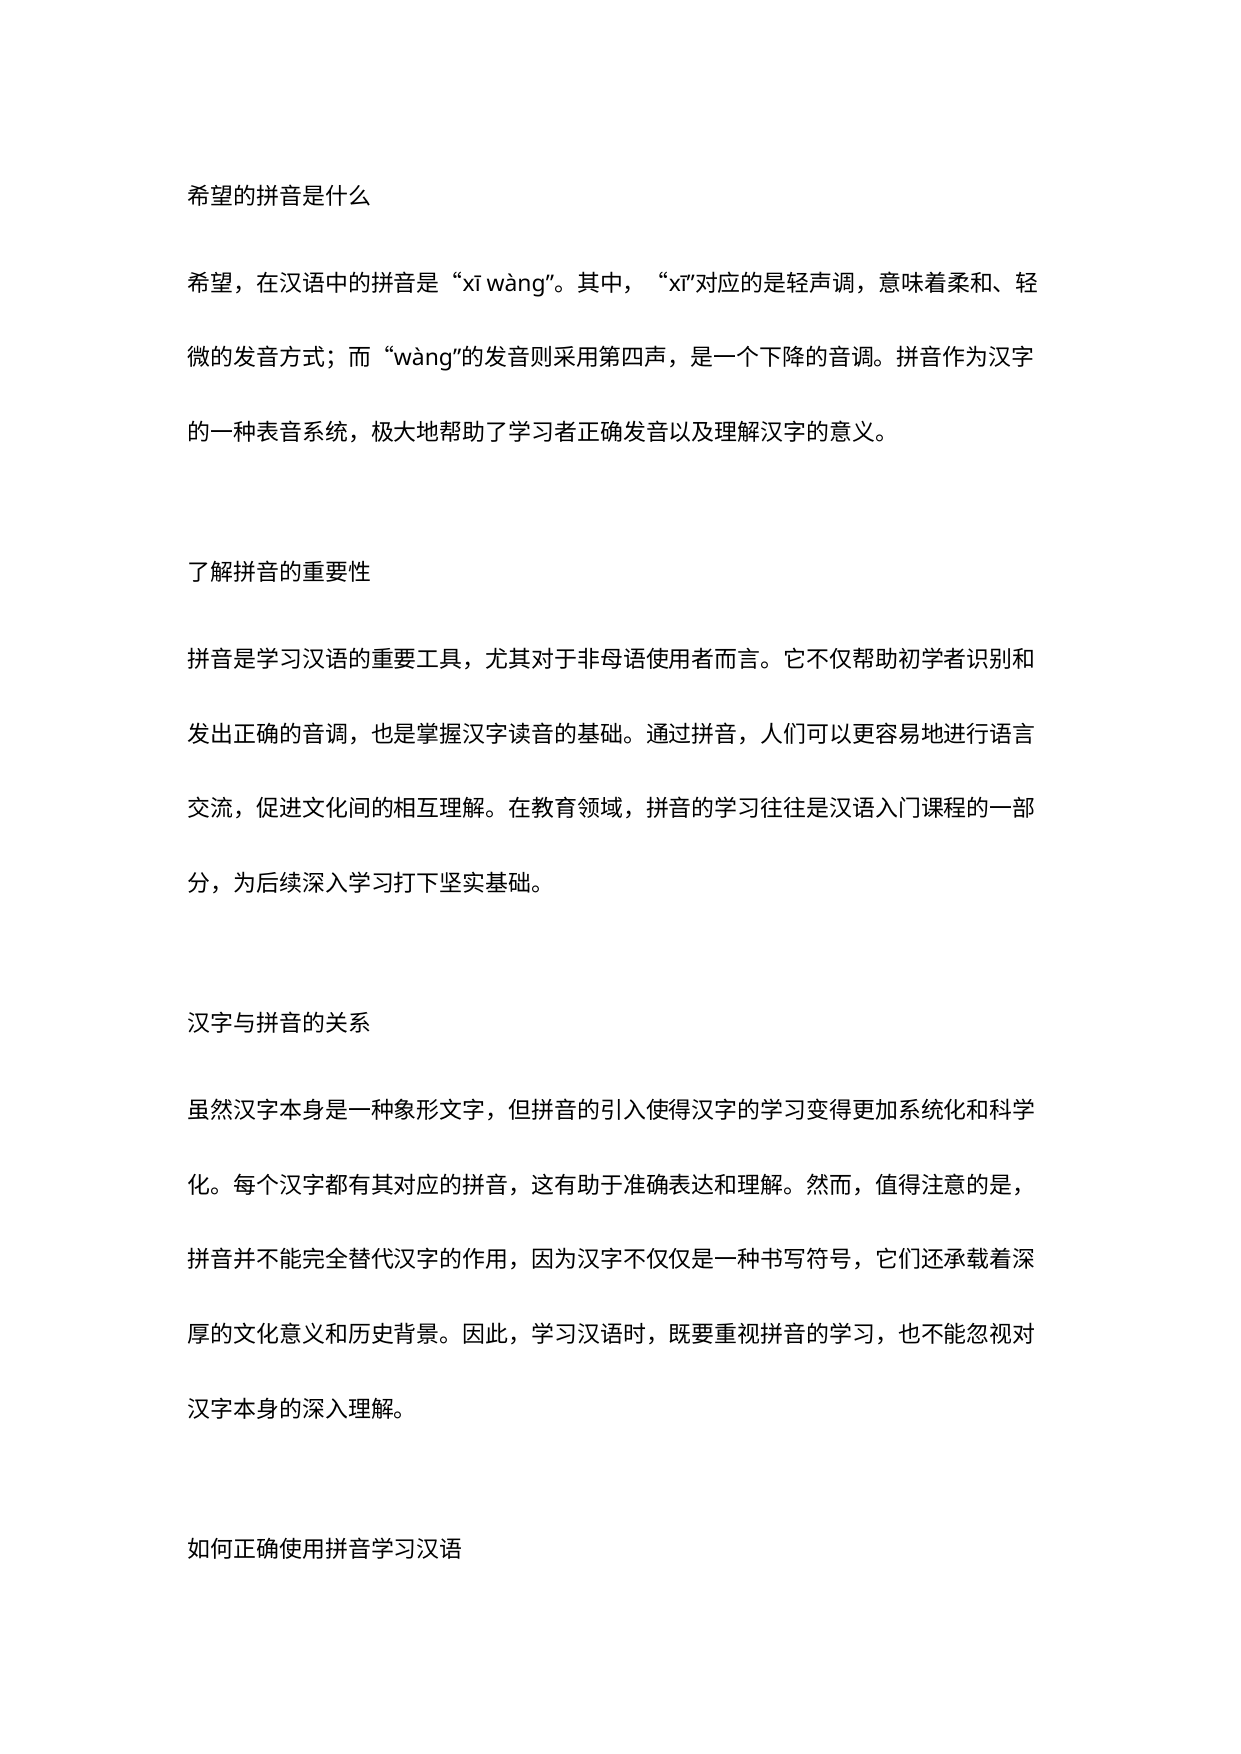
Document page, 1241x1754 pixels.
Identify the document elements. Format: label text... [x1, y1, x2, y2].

text 希望的拼音是什么 [187, 162, 1053, 227]
text 希望，在汉语中的拼音是“xī wàng”。其中，“xī”对应的是轻声调，意味着柔和、轻微的发音方式；而“wàng”的发音则采用第四声，是一个下降的音调。拼音作为汉字的一种表音系统，极大地帮助了学习者正确发音以及理解汉字的意义。 [187, 248, 1053, 463]
text 如何正确使用拼音学习汉语 [187, 1515, 1053, 1580]
text 了解拼音的重要性 [187, 538, 1053, 603]
text 汉字与拼音的关系 [187, 989, 1053, 1054]
text 拼音是学习汉语的重要工具，尤其对于非母语使用者而言。它不仅帮助初学者识别和发出正确的音调，也是掌握汉字读音的基础。通过拼音，人们可以更容易地进行语言交流，促进文化间的相互理解。在教育领域，拼音的学习往往是汉语入门课程的一部分，为后续深入学习打下坚实基础。 [187, 625, 1053, 914]
text 虽然汉字本身是一种象形文字，但拼音的引入使得汉字的学习变得更加系统化和科学化。每个汉字都有其对应的拼音，这有助于准确表达和理解。然而，值得注意的是，拼音并不能完全替代汉字的作用，因为汉字不仅仅是一种书写符号，它们还承载着深厚的文化意义和历史背景。因此，学习汉语时，既要重视拼音的学习，也不能忽视对汉字本身的深入理解。 [187, 1076, 1053, 1440]
